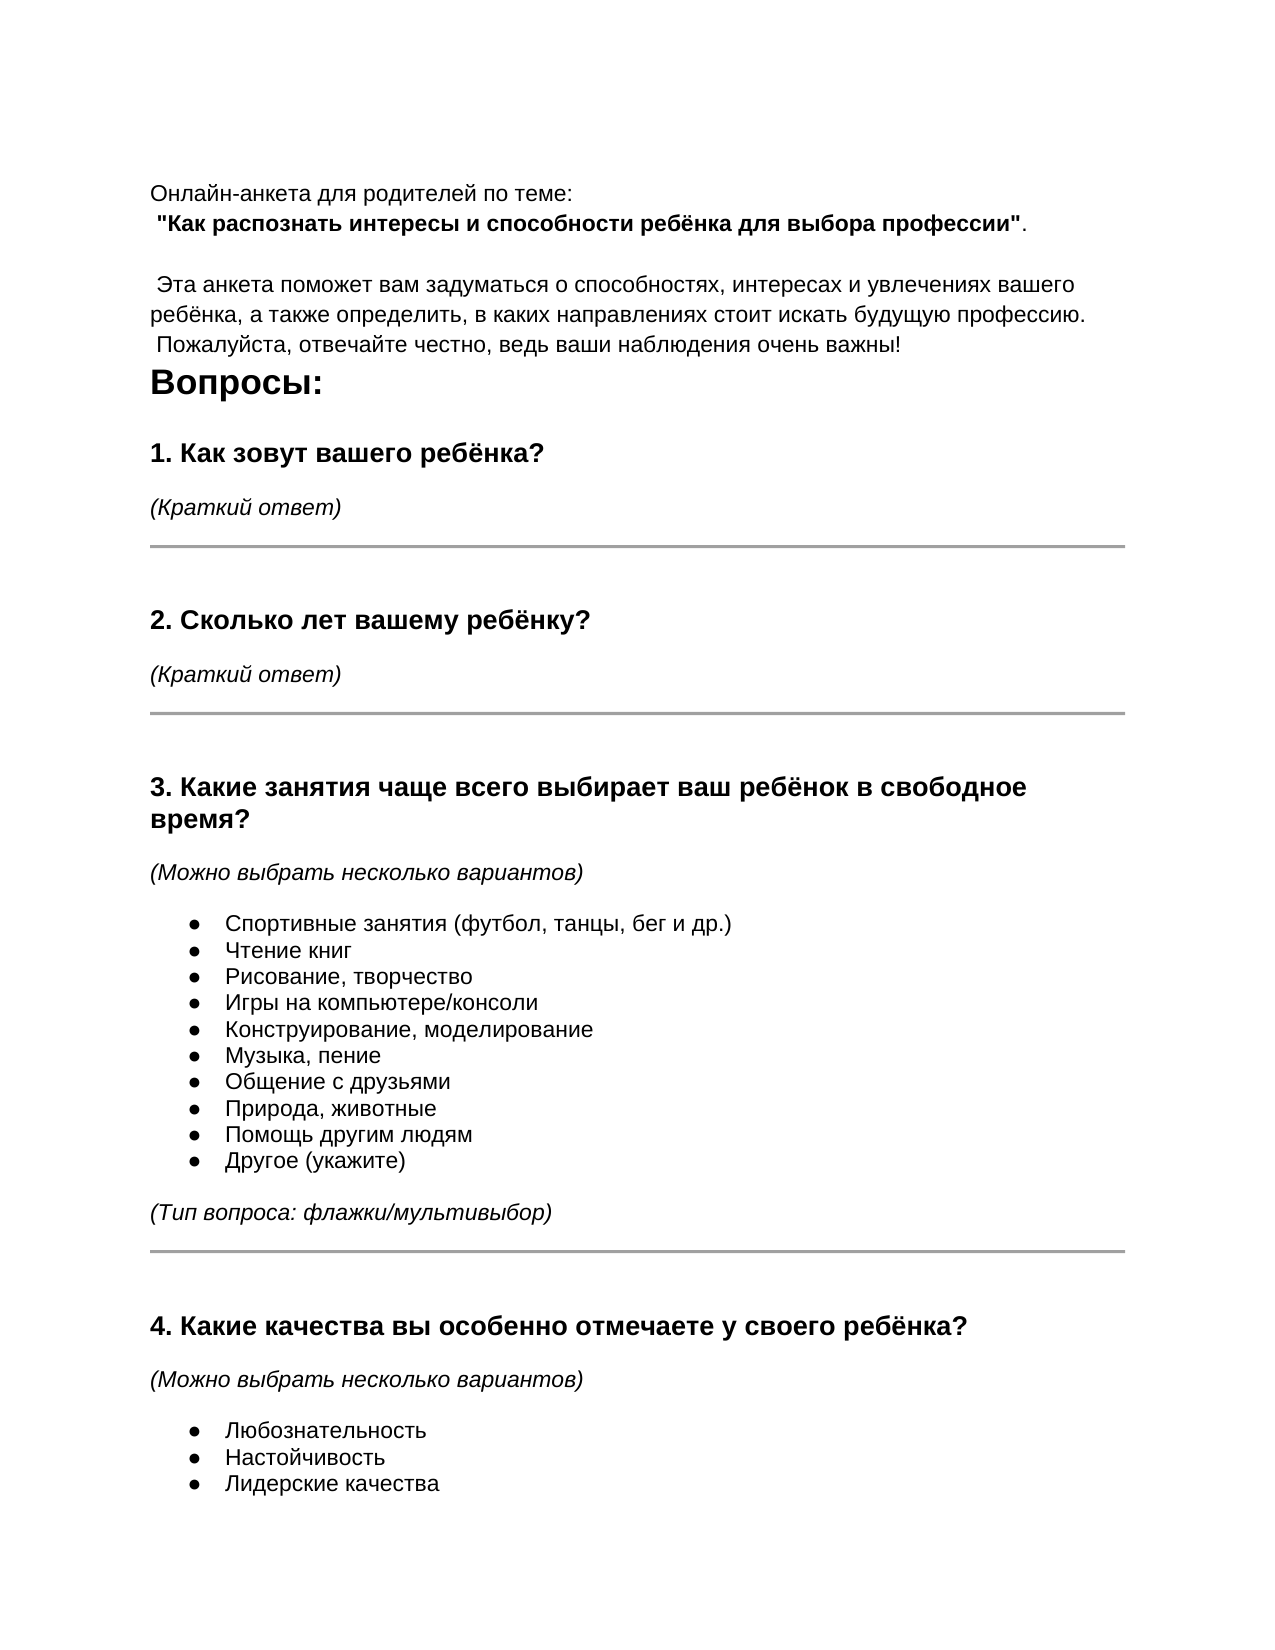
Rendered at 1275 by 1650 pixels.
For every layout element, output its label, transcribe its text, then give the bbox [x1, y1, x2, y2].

list Рисование, творчество [187, 963, 1125, 989]
text (Краткий ответ) [150, 494, 1125, 520]
list Общение с друзьями [187, 1068, 1125, 1095]
list Спортивные занятия (футбол, танцы, бег и др.) [187, 910, 1125, 937]
subtitle 4. Какие качества вы особенно отмечаете у своего ребёнка? [150, 1309, 1125, 1341]
list Помощь другим людям [187, 1121, 1125, 1147]
list Музыка, пение [187, 1042, 1125, 1068]
subtitle 3. Какие занятия чаще всего выбирает ваш ребёнок в свободное время? [150, 771, 1125, 834]
list Любознательность [187, 1417, 1125, 1443]
list Чтение книг [187, 937, 1125, 963]
text (Можно выбрать несколько вариантов) [150, 1366, 1125, 1392]
list Игры на компьютере/консоли [187, 989, 1125, 1016]
list Настойчивость [187, 1443, 1125, 1470]
text Вопросы: [150, 361, 1125, 402]
list Природа, животные [187, 1095, 1125, 1121]
text (Можно выбрать несколько вариантов) [150, 859, 1125, 885]
subtitle 1. Как зовут вашего ребёнка? [150, 437, 1125, 469]
text "Как распознать интересы и способности ребёнка для выбора профессии". [150, 210, 1125, 237]
text Эта анкета поможет вам задуматься о способностях, интересах и увлечениях вашего ребёнка, а также определить, в каких направлениях стоит искать будущую профессию. Пожалуйста, отвечайте честно, ведь ваши наблюдения очень важны! [150, 271, 1125, 358]
text (Тип вопроса: флажки/мультивыбор) [150, 1199, 1125, 1225]
list Лидерские качества [187, 1470, 1125, 1496]
text (Краткий ответ) [150, 661, 1125, 687]
list Конструирование, моделирование [187, 1016, 1125, 1042]
subtitle 2. Сколько лет вашему ребёнку? [150, 604, 1125, 636]
text Онлайн-анкета для родителей по теме: [150, 180, 1125, 207]
list Другое (укажите) [187, 1147, 1125, 1174]
